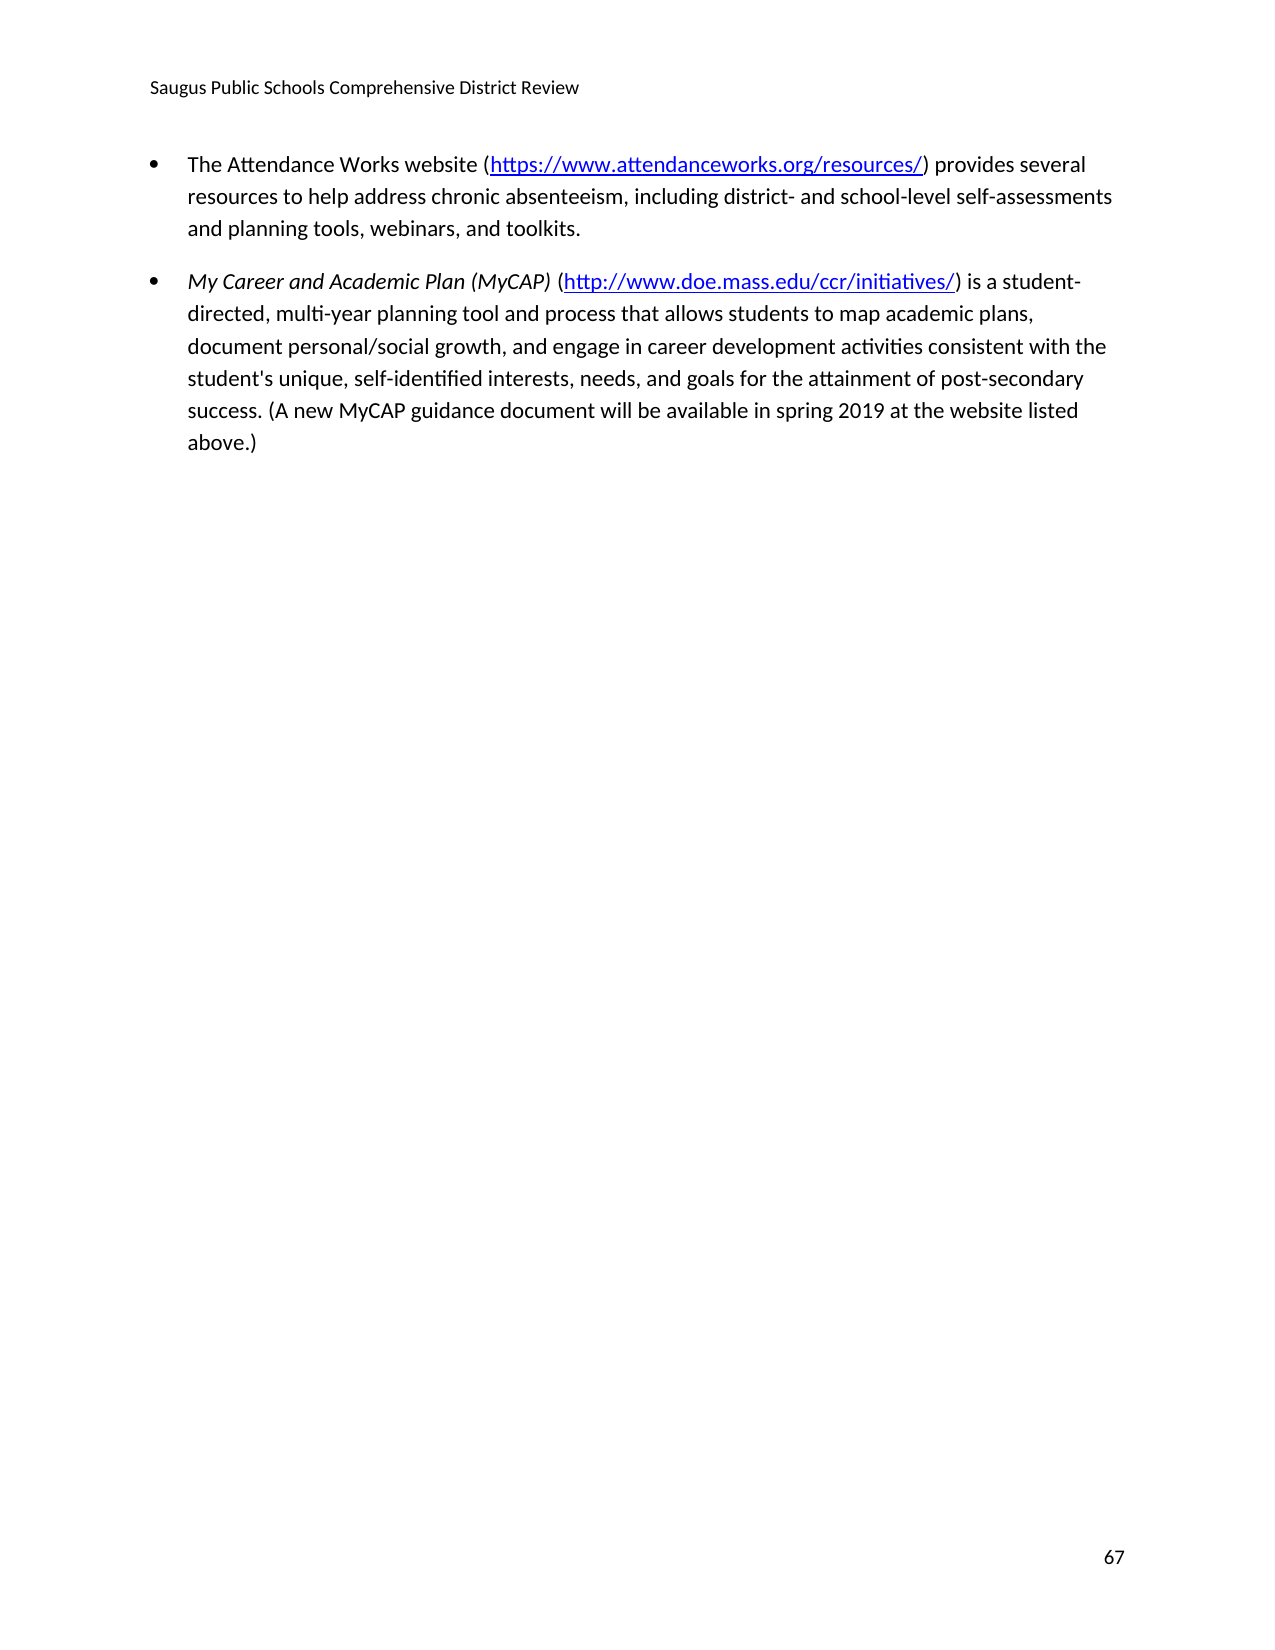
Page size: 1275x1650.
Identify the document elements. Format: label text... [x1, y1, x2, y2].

list The Attendance Works website (https://www.attendanceworks.org/resources/) provides several resources to help address chronic absenteeism, including district- and school-level self-assessments and planning tools, webinars, and toolkits. [150, 150, 1125, 242]
list My Career and Academic Plan (MyCAP) (http://www.doe.mass.edu/ccr/initiatives/) is a student-directed, multi-year planning tool and process that allows students to map academic plans, document personal/social growth, and engage in career development activities consistent with the student's unique, self-identified interests, needs, and goals for the attainment of post-secondary success. (A new MyCAP guidance document will be available in spring 2019 at the website listed above.) [150, 267, 1125, 456]
